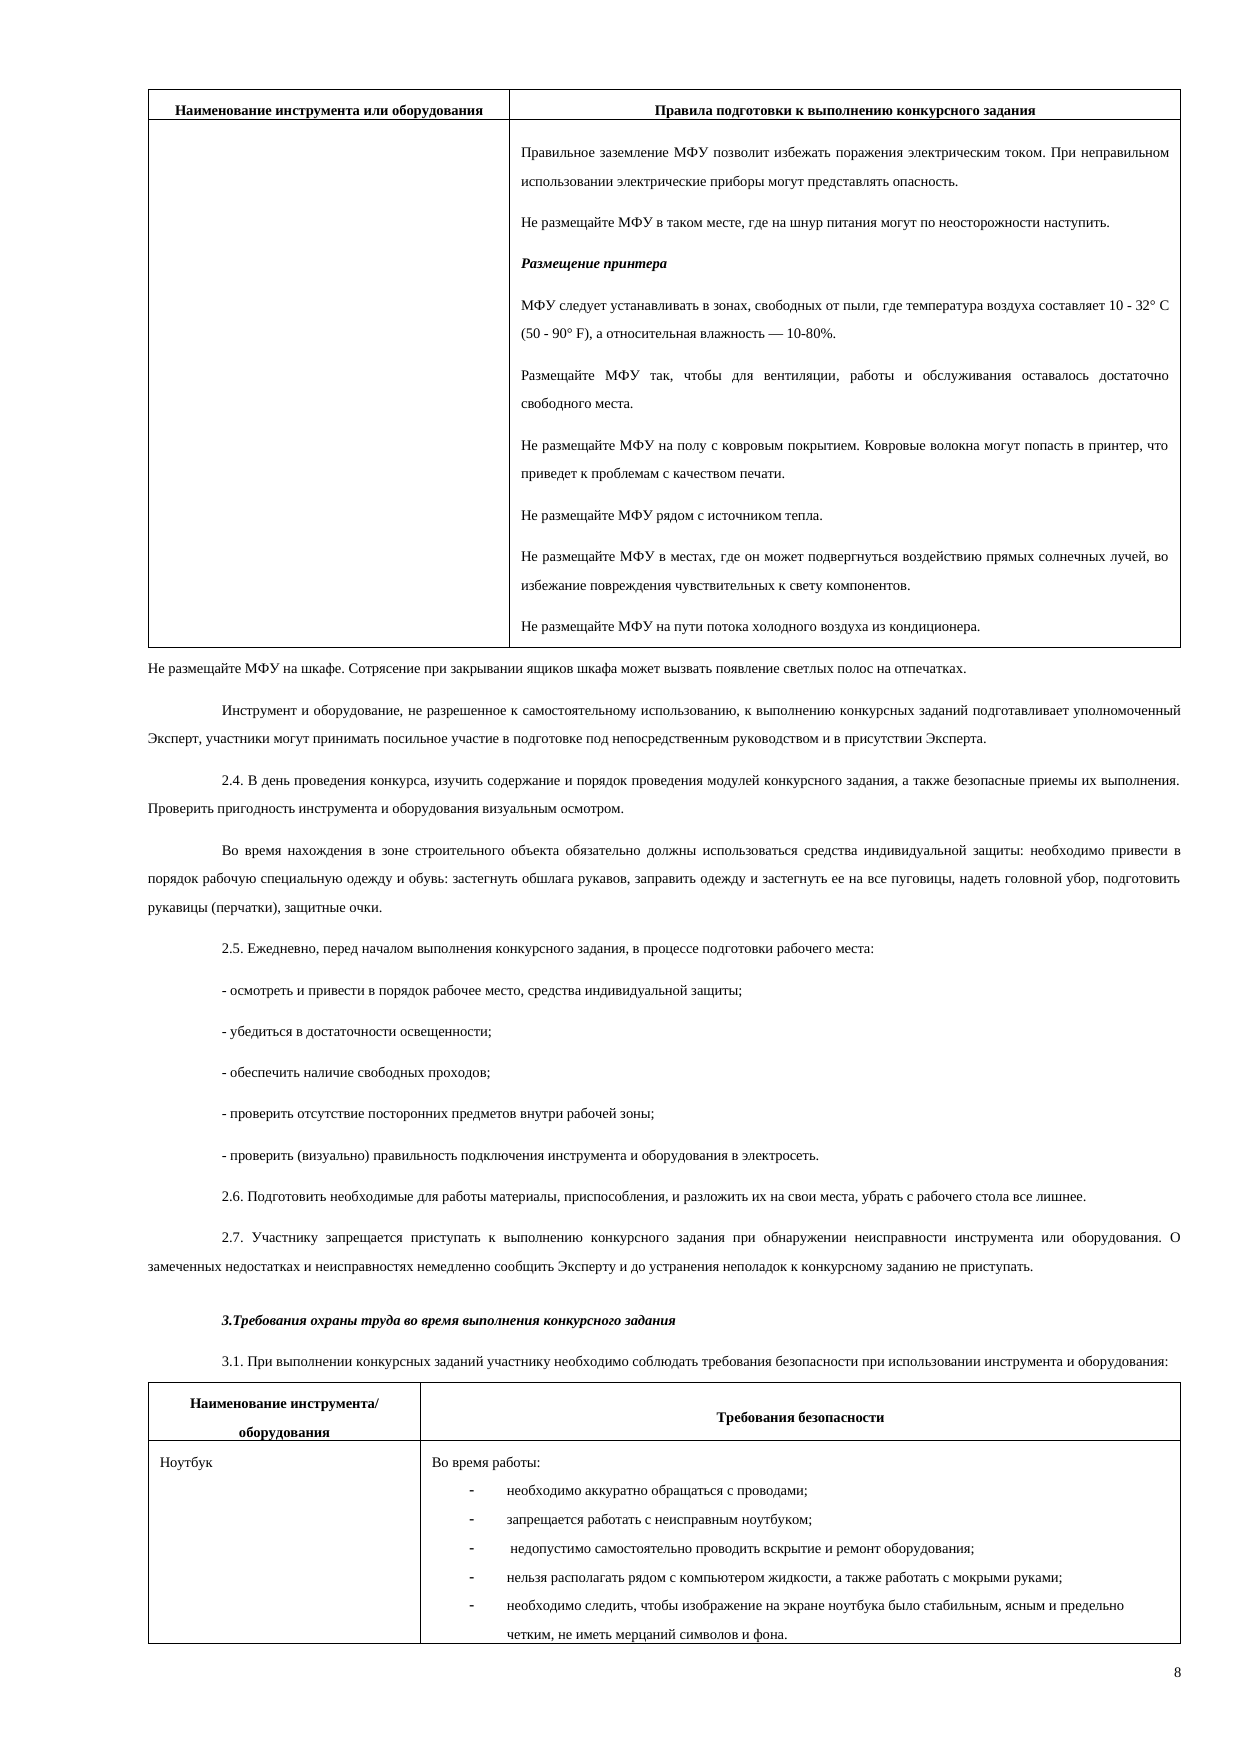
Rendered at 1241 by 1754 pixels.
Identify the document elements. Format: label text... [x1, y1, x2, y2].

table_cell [149, 120, 509, 647]
text 3.1. При выполнении конкурсных заданий участнику необходимо соблюдать требования безопасности при использовании инструмента и оборудования: [148, 1341, 1181, 1369]
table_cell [421, 1441, 1180, 1643]
text Инструмент и оборудование, не разрешенное к самостоятельному использованию, к выполнению конкурсных заданий подготавливает уполномоченный Эксперт, участники могут принимать посильное участие в подготовке под непосредственным руководством и в присутствии Эксперта. [148, 689, 1181, 747]
text 2.5. Ежедневно, перед началом выполнения конкурсного задания, в процессе подготовки рабочего места: [148, 928, 1181, 957]
text 2.7. Участнику запрещается приступать к выполнению конкурсного задания при обнаружении неисправности инструмента или оборудования. О замеченных недостатках и неисправностях немедленно сообщить Эксперту и до устранения неполадок к конкурсному заданию не приступать. [148, 1217, 1181, 1274]
table_header Наименование инструмента или оборудования [149, 90, 509, 118]
text 2.6. Подготовить необходимые для работы материалы, приспособления, и разложить их на свои места, убрать с рабочего стола все лишнее. [148, 1176, 1181, 1204]
table_header Наименование инструмента/ оборудования [149, 1383, 420, 1440]
table_cell Ноутбук [149, 1441, 420, 1643]
text - проверить отсутствие посторонних предметов внутри рабочей зоны; [148, 1093, 1181, 1122]
text - осмотреть и привести в порядок рабочее место, средства индивидуальной защиты; [148, 969, 1181, 998]
text - проверить (визуально) правильность подключения инструмента и оборудования в электросеть. [148, 1134, 1181, 1163]
text Во время нахождения в зоне строительного объекта обязательно должны использоваться средства индивидуальной защиты: необходимо привести в порядок рабочую специальную одежду и обувь: застегнуть обшлага рукавов, заправить одежду и застегнуть ее на все пуговицы, надеть головной убор, подготовить рукавицы (перчатки), защитные очки. [148, 829, 1181, 916]
text 2.4. В день проведения конкурса, изучить содержание и порядок проведения модулей конкурсного задания, а также безопасные приемы их выполнения. Проверить пригодность инструмента и оборудования визуальным осмотром. [148, 759, 1181, 817]
table_header Правила подготовки к выполнению конкурсного задания [510, 90, 1180, 118]
text - убедиться в достаточности освещенности; [148, 1011, 1181, 1039]
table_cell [510, 120, 1180, 647]
text - обеспечить наличие свободных проходов; [148, 1052, 1181, 1081]
subtitle 3.Требования охраны труда во время выполнения конкурсного задания [148, 1299, 1181, 1328]
table_header Требования безопасности [421, 1383, 1180, 1440]
